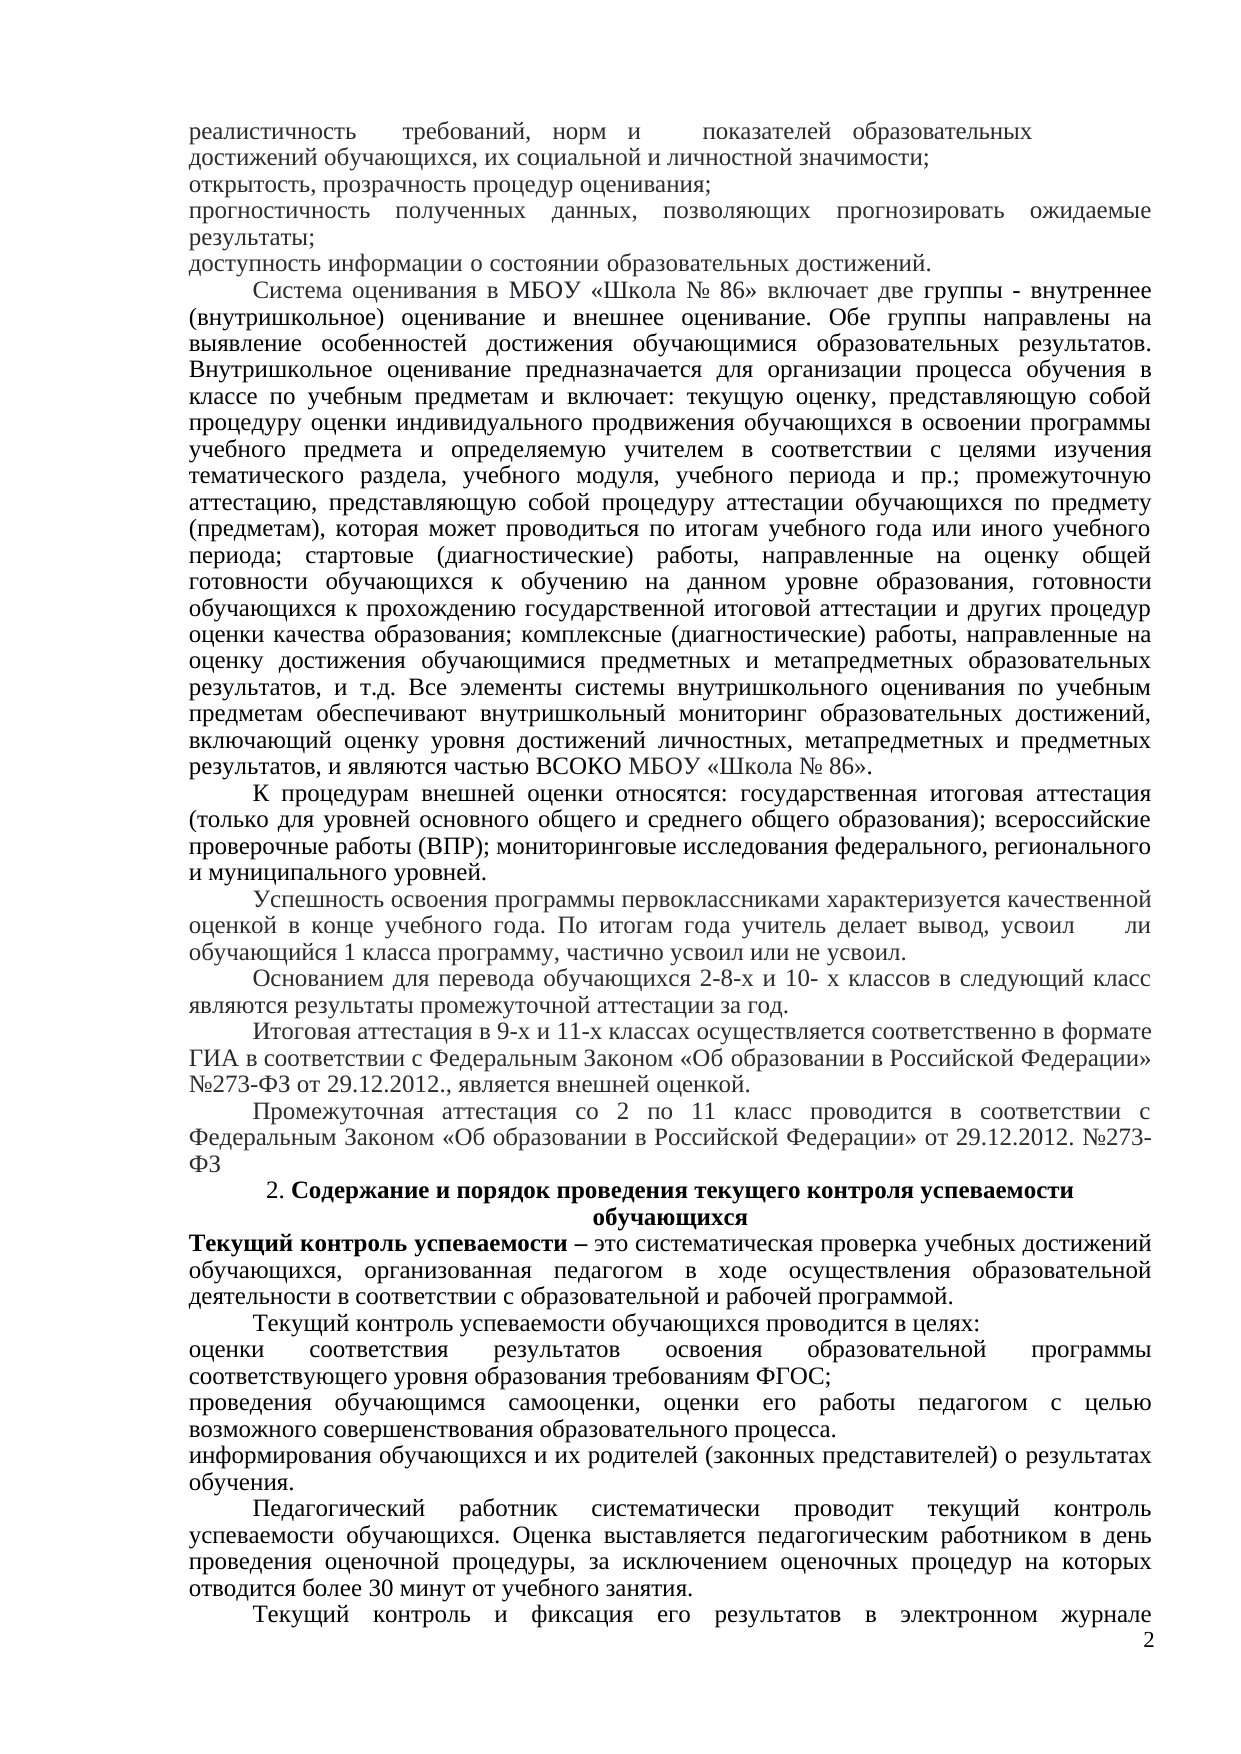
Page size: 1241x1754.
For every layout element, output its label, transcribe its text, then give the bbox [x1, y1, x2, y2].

text информирования обучающихся и их родителей (законных представителей) о результатах обучения. [188, 1443, 1152, 1496]
text 2. Содержание и порядок проведения текущего контроля успеваемости обучающихся [188, 1177, 1152, 1230]
text К процедурам внешней оценки относятся: государственная итоговая аттестация (только для уровней основного общего и среднего общего образования); всероссийские проверочные работы (ВПР); мониторинговые исследования федерального, регионального и муниципального уровней. [188, 780, 1152, 886]
text реалистичность требований, норм и показателей образовательных достижений обучающихся, их социальной и личностной значимости; [188, 118, 1152, 171]
text Текущий контроль успеваемости – это систематическая проверка учебных достижений обучающихся, организованная педагогом в ходе осуществления образовательной деятельности в соответствии с образовательной и рабочей программой. [188, 1231, 1152, 1310]
text Основанием для перевода обучающихся 2-8-х и 10- х классов в следующий класс являются результаты промежуточной аттестации за год. [188, 966, 1152, 1018]
text прогностичность полученных данных, позволяющих прогнозировать ожидаемые результаты; [188, 198, 1152, 251]
text Текущий контроль успеваемости обучающихся проводится в целях: [188, 1310, 1152, 1336]
text Промежуточная аттестация со 2 по 11 класс проводится в соответствии с Федеральным Законом «Об образовании в Российской Федерации» от 29.12.2012. №273-ФЗ [188, 1098, 1152, 1177]
text Система оценивания в МБОУ «Школа № 86» включает две группы - внутреннее (внутришкольное) оценивание и внешнее оценивание. Обе группы направлены на выявление особенностей достижения обучающимися образовательных результатов. Внутришкольное оценивание предназначается для организации процесса обучения в классе по учебным предметам и включает: текущую оценку, представляющую собой процедуру оценки индивидуального продвижения обучающихся в освоении программы учебного предмета и определяемую учителем в соответствии с целями изучения тематического раздела, учебного модуля, учебного периода и пр.; промежуточную аттестацию, представляющую собой процедуру аттестации обучающихся по предмету (предметам), которая может проводиться по итогам учебного года или иного учебного периода; стартовые (диагностические) работы, направленные на оценку общей готовности обучающихся к обучению на данном уровне образования, готовности обучающихся к прохождению государственной итоговой аттестации и других процедур оценки качества образования; комплексные (диагностические) работы, направленные на оценку достижения обучающимися предметных и метапредметных образовательных результатов, и т.д. Все элементы системы внутришкольного оценивания по учебным предметам обеспечивают внутришкольный мониторинг образовательных достижений, включающий оценку уровня достижений личностных, метапредметных и предметных результатов, и являются частью ВСОКО МБОУ «Школа № 86». [188, 277, 1152, 780]
text Успешность освоения программы первоклассниками характеризуется качественной оценкой в конце учебного года. По итогам года учитель делает вывод, усвоил ли обучающийся 1 класса программу, частично усвоил или не усвоил. [188, 886, 1152, 965]
text Педагогический работник систематически проводит текущий контроль успеваемости обучающихся. Оценка выставляется педагогическим работником в день проведения оценочной процедуры, за исключением оценочных процедур на которых отводится более 30 минут от учебного занятия. [188, 1496, 1152, 1601]
text Итоговая аттестация в 9-х и 11-х классах осуществляется соответственно в формате ГИА в соответствии с Федеральным Законом «Об образовании в Российской Федерации» №273-ФЗ от 29.12.2012., является внешней оценкой. [188, 1018, 1152, 1098]
text проведения обучающимся самооценки, оценки его работы педагогом с целью возможного совершенствования образовательного процесса. [188, 1389, 1152, 1442]
text доступность информации о состоянии образовательных достижений. [188, 251, 1152, 277]
text открытость, прозрачность процедур оценивания; [188, 171, 1152, 198]
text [188, 1602, 1152, 1628]
text оценки соответствия результатов освоения образовательной программы соответствующего уровня образования требованиям ФГОС; [188, 1337, 1152, 1389]
